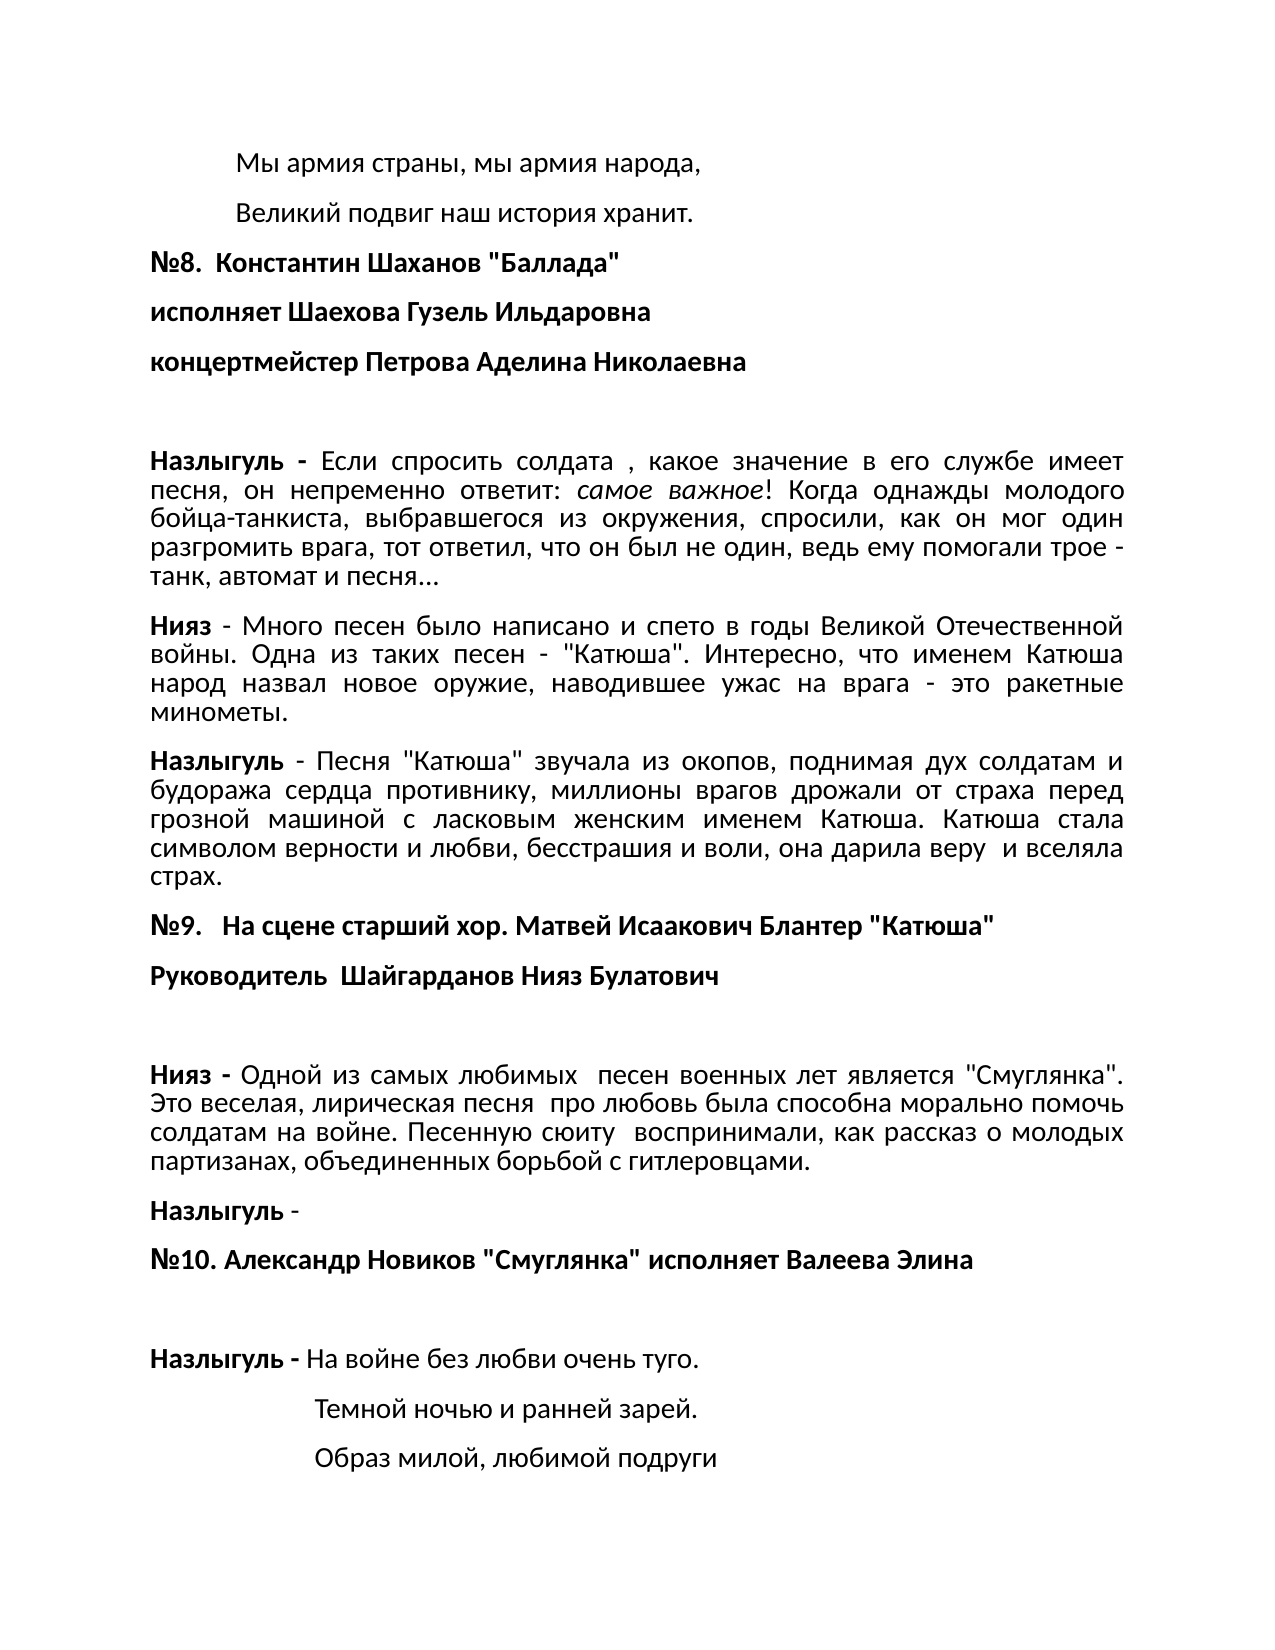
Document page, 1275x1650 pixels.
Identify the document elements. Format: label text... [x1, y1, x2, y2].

text Назлыгуль - Песня "Катюша" звучала из окопов, поднимая дух солдатам и будоража сердца противнику, миллионы врагов дрожали от страха перед грозной машиной с ласковым женским именем Катюша. Катюша стала символом верности и любви, бесстрашия и воли, она дарила веру и вселяла страх. [150, 748, 1125, 892]
text №8. Константин Шаханов "Баллада" [150, 249, 1125, 278]
text концертмейстер Петрова Аделина Николаевна [150, 348, 1125, 377]
text №9. На сцене старший хор. Матвей Исаакович Блантер "Катюша" [150, 912, 1125, 941]
text исполняет Шаехова Гузель Ильдаровна [150, 299, 1125, 327]
text Образ милой, любимой подруги [150, 1445, 1125, 1474]
text Назлыгуль - Если спросить солдата , какое значение в его службе имеет песня, он непременно ответит: самое важное! Когда однажды молодого бойца-танкиста, выбравшегося из окружения, спросили, как он мог один разгромить врага, тот ответил, что он был не один, ведь ему помогали трое - танк, автомат и песня... [150, 447, 1125, 591]
text Мы армия страны, мы армия народа, [150, 150, 1125, 179]
text №10. Александр Новиков "Смуглянка" исполняет Валеева Элина [150, 1247, 1125, 1275]
text Нияз - Много песен было написано и спето в годы Великой Отечественной войны. Одна из таких песен - "Катюша". Интересно, что именем Катюша народ назвал новое оружие, наводившее ужас на врага - это ракетные минометы. [150, 612, 1125, 727]
text Назлыгуль - [150, 1197, 1125, 1226]
text Назлыгуль - На войне без любви очень туго. [150, 1346, 1125, 1374]
text Великий подвиг наш история хранит. [150, 199, 1125, 228]
text Нияз - Одной из самых любимых песен военных лет является "Смуглянка". Это веселая, лирическая песня про любовь была способна морально помочь солдатам на войне. Песенную сюиту воспринимали, как рассказ о молодых партизанах, объединенных борьбой с гитлеровцами. [150, 1061, 1125, 1176]
text Темной ночью и ранней зарей. [150, 1395, 1125, 1424]
text Руководитель Шайгарданов Нияз Булатович [150, 962, 1125, 991]
